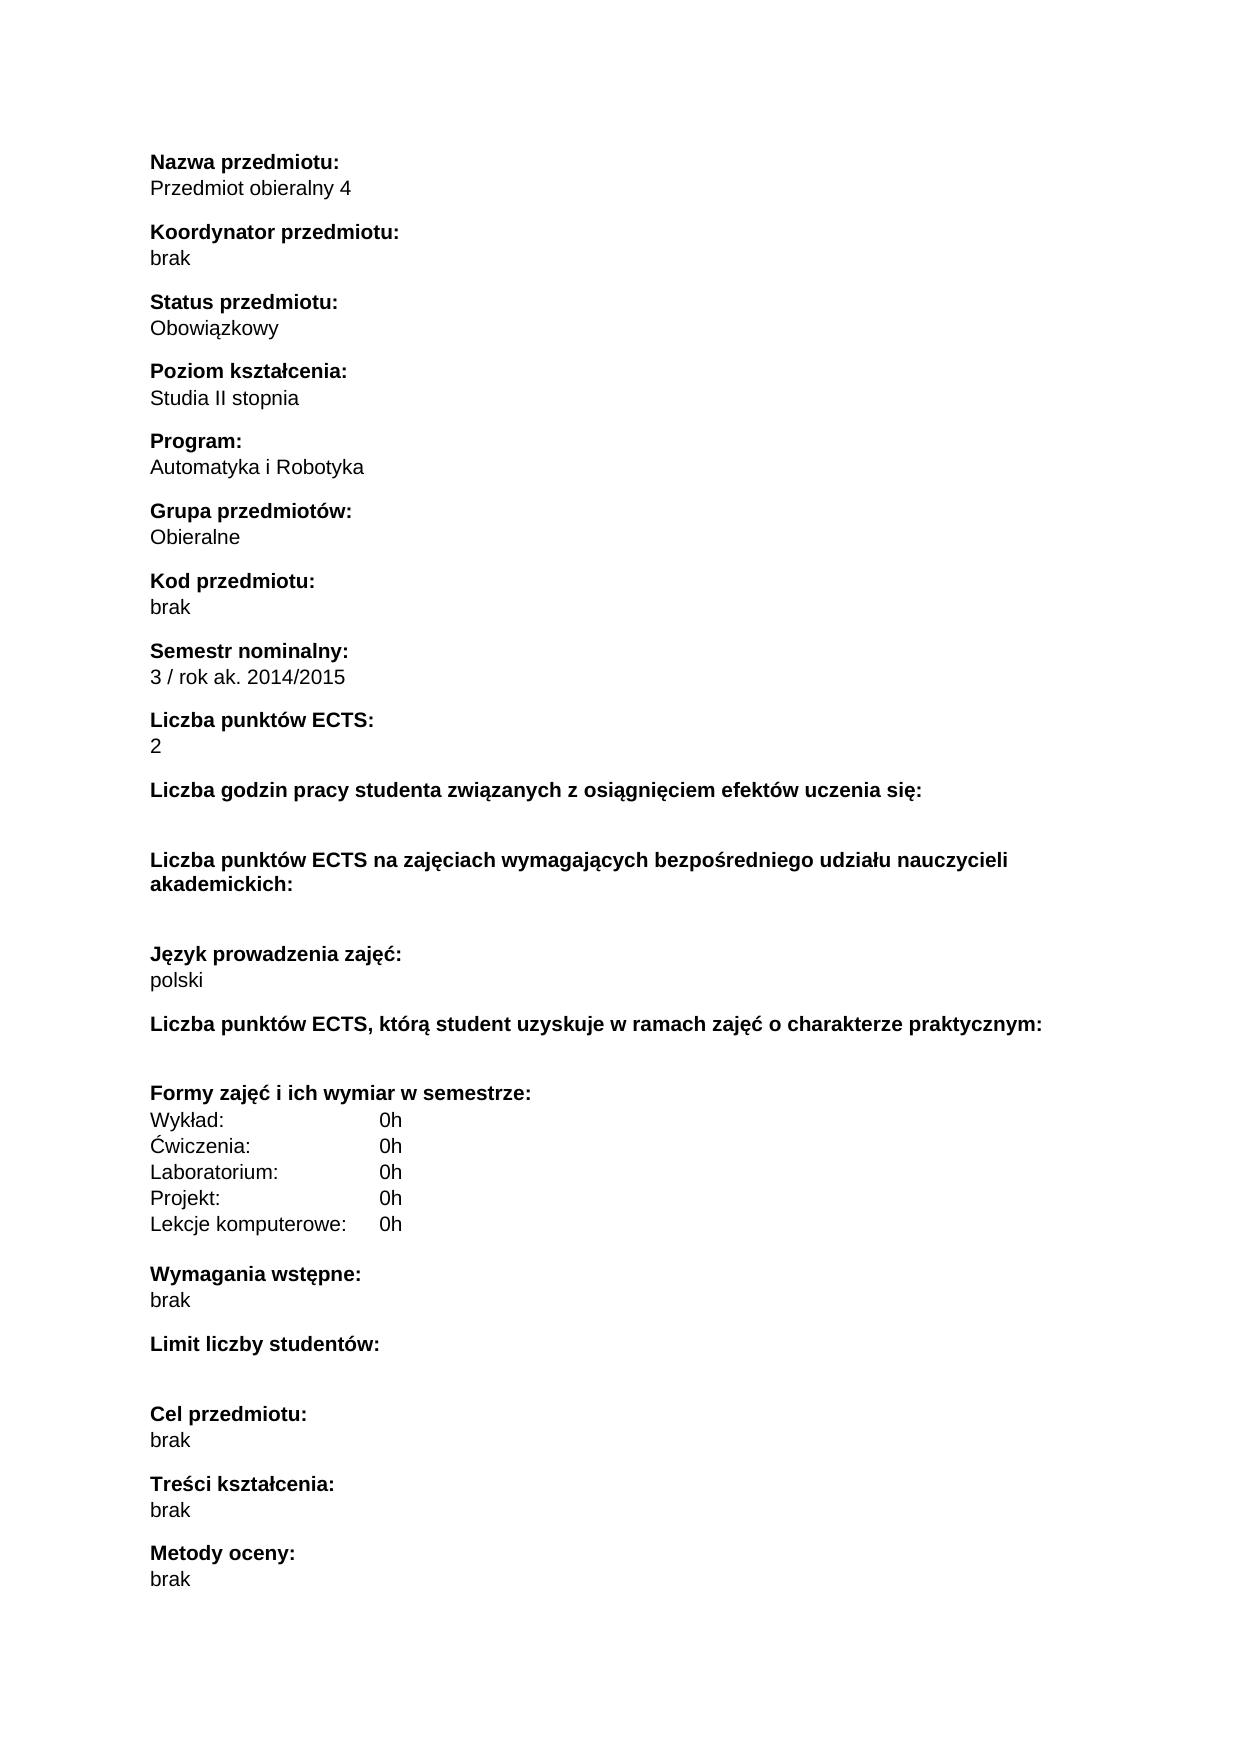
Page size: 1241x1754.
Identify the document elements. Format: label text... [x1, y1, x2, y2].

text brak [150, 1428, 1090, 1452]
table_cell Lekcje komputerowe: [140, 1212, 367, 1236]
text Liczba punktów ECTS: [150, 708, 1090, 732]
text Liczba punktów ECTS, którą student uzyskuje w ramach zajęć o charakterze praktycznym: [150, 1011, 1090, 1035]
text Grupa przedmiotów: [150, 499, 1090, 523]
text Limit liczby studentów: [150, 1332, 1090, 1356]
text Semestr nominalny: [150, 638, 1090, 662]
text Język prowadzenia zajęć: [150, 942, 1090, 966]
text polski [150, 968, 1090, 992]
text Koordynator przedmiotu: [150, 220, 1090, 244]
text 3 / rok ak. 2014/2015 [150, 664, 1090, 688]
text Poziom kształcenia: [150, 359, 1090, 383]
text Liczba punktów ECTS na zajęciach wymagających bezpośredniego udziału nauczycieli akademickich: [150, 848, 1090, 896]
table_cell Projekt: [140, 1186, 367, 1210]
table_cell 0h [369, 1184, 597, 1210]
table_cell 0h [369, 1158, 597, 1184]
table_cell Laboratorium: [140, 1160, 367, 1184]
text Automatyka i Robotyka [150, 455, 1090, 479]
text Liczba godzin pracy studenta związanych z osiągnięciem efektów uczenia się: [150, 778, 1090, 802]
text Status przedmiotu: [150, 289, 1090, 313]
text Program: [150, 429, 1090, 453]
text Metody oceny: [150, 1541, 1090, 1565]
text brak [150, 1567, 1090, 1591]
text brak [150, 1497, 1090, 1521]
text Formy zajęć i ich wymiar w semestrze: [150, 1081, 1090, 1105]
text brak [150, 246, 1090, 270]
text Przedmiot obieralny 4 [150, 176, 1090, 200]
text 2 [150, 734, 1090, 758]
text Wymagania wstępne: [150, 1262, 1090, 1286]
text Cel przedmiotu: [150, 1402, 1090, 1426]
table_header Wykład: [140, 1108, 367, 1132]
text brak [150, 1288, 1090, 1312]
table_cell 0h [369, 1132, 597, 1158]
text Obowiązkowy [150, 316, 1090, 339]
text Obieralne [150, 525, 1090, 549]
table_cell 0h [369, 1210, 597, 1236]
table_cell Ćwiczenia: [140, 1134, 367, 1158]
table_header 0h [369, 1108, 597, 1132]
text Kod przedmiotu: [150, 569, 1090, 593]
text Treści kształcenia: [150, 1471, 1090, 1495]
text brak [150, 595, 1090, 619]
text Studia II stopnia [150, 385, 1090, 409]
text Nazwa przedmiotu: [150, 150, 1090, 174]
